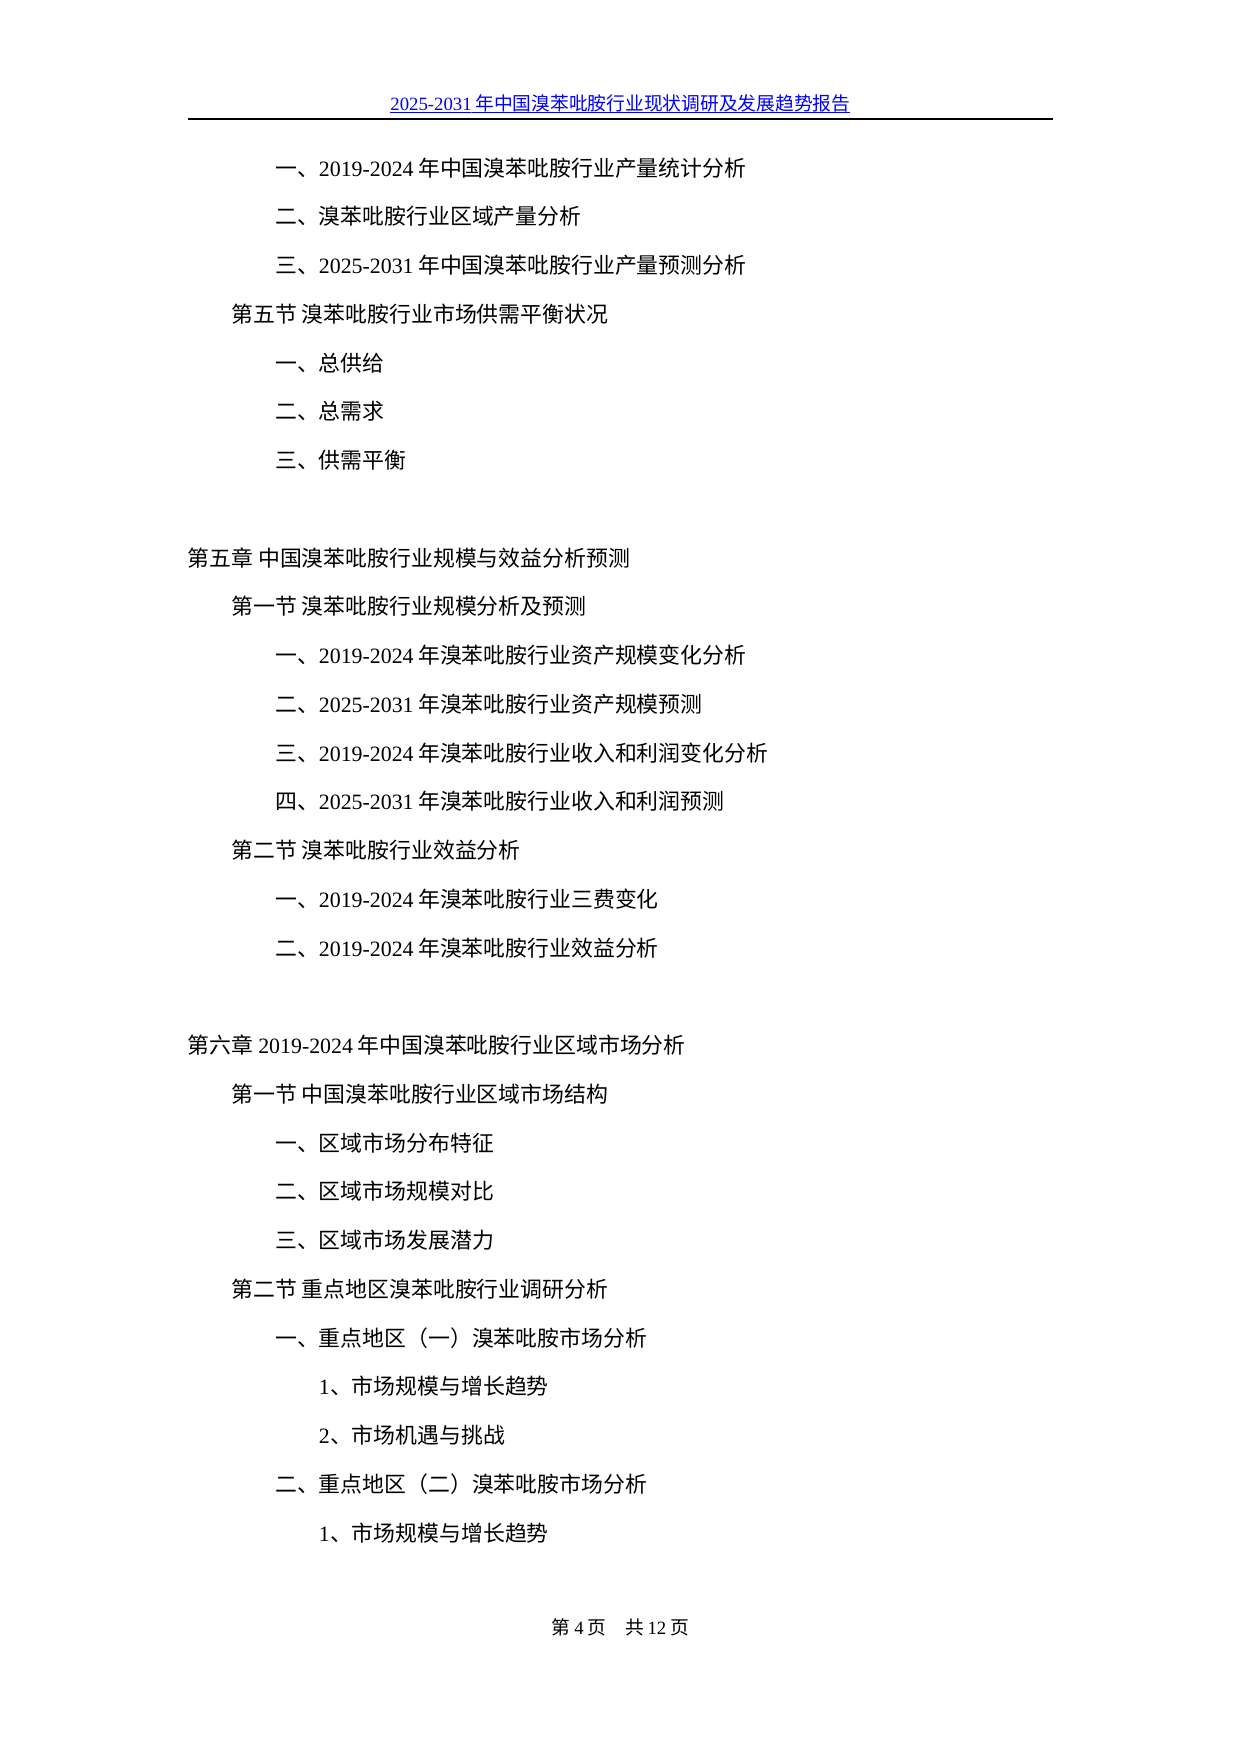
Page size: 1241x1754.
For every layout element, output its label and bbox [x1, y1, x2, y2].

text [187, 150, 1053, 1548]
